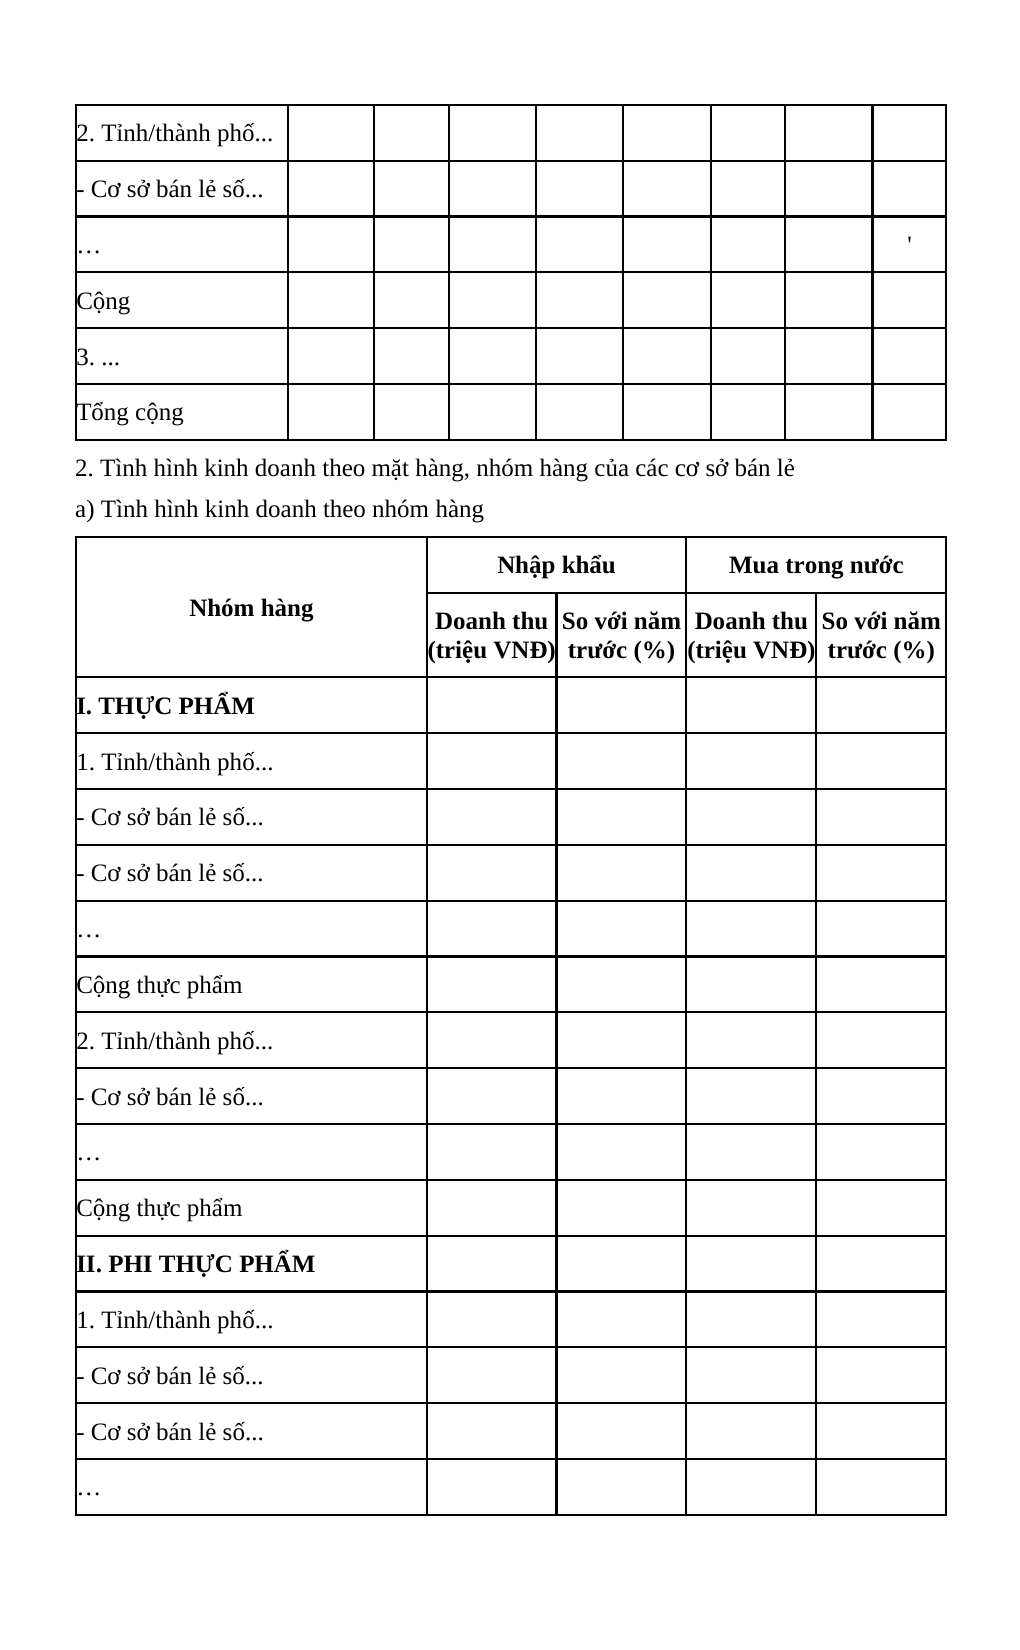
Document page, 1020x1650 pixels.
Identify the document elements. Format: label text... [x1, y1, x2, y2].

table_cell [817, 678, 945, 732]
table_cell [558, 1237, 685, 1290]
table_cell [712, 329, 784, 383]
table_cell [687, 790, 815, 844]
table_cell [687, 1069, 815, 1123]
table_cell [874, 273, 945, 327]
table_cell Cộng thực phẩm [77, 1181, 426, 1234]
table_cell [375, 385, 448, 439]
table_cell [558, 790, 685, 844]
text 2. Tình hình kinh doanh theo mặt hàng, nhóm hàng của các cơ sở bán lẻ [75, 453, 945, 482]
table_cell [537, 385, 622, 439]
table_cell [558, 1293, 685, 1346]
table_cell [817, 1293, 945, 1346]
table_cell ' [874, 218, 945, 271]
table_cell [428, 1181, 555, 1234]
table_cell [624, 162, 710, 215]
table_cell [874, 106, 945, 159]
table_cell [817, 1404, 945, 1458]
table_cell [558, 1181, 685, 1234]
table_cell … [77, 1460, 426, 1514]
table_cell [624, 273, 710, 327]
table_cell [712, 273, 784, 327]
table_cell - Cơ sở bán lẻ số... [77, 1348, 426, 1402]
table_cell Cộng thực phẩm [77, 958, 426, 1011]
table_cell [558, 1460, 685, 1514]
table_cell … [77, 218, 287, 271]
table_cell [687, 1125, 815, 1179]
table_cell [786, 162, 871, 215]
table_cell [450, 385, 535, 439]
table_cell So với năm trước (%) [817, 594, 945, 676]
table_cell [874, 385, 945, 439]
table_cell [375, 329, 448, 383]
table_cell [817, 846, 945, 899]
table_cell Tổng cộng [77, 385, 287, 439]
table_cell [428, 678, 555, 732]
table_cell [687, 1293, 815, 1346]
table_cell - Cơ sở bán lẻ số... [77, 1404, 426, 1458]
table_cell [817, 1348, 945, 1402]
table_cell [289, 385, 373, 439]
table_cell [558, 1348, 685, 1402]
table_cell [712, 385, 784, 439]
table_cell [428, 734, 555, 788]
table_cell [450, 218, 535, 271]
table_cell [687, 1348, 815, 1402]
table_cell [289, 106, 373, 159]
table_cell [428, 1125, 555, 1179]
table_cell [428, 958, 555, 1011]
table_cell [817, 1460, 945, 1514]
table_cell [558, 902, 685, 955]
table_cell [428, 1069, 555, 1123]
table_cell [450, 162, 535, 215]
table_header Nhập khẩu [428, 538, 685, 592]
table_cell 2. Tỉnh/thành phố... [77, 1013, 426, 1067]
table_cell [712, 106, 784, 159]
table_cell Doanh thu (triệu VNĐ) [687, 594, 815, 676]
table_cell 1. Tỉnh/thành phố... [77, 734, 426, 788]
table_cell 2. Tỉnh/thành phố... [77, 106, 287, 159]
table_cell [375, 162, 448, 215]
table_cell [624, 106, 710, 159]
table_cell [428, 1293, 555, 1346]
table_cell So với năm trước (%) [558, 594, 685, 676]
table_cell [450, 273, 535, 327]
table_cell [375, 218, 448, 271]
table_cell [558, 734, 685, 788]
table_cell [428, 1460, 555, 1514]
table_cell - Cơ sở bán lẻ số... [77, 846, 426, 899]
table_cell - Cơ sở bán lẻ số... [77, 790, 426, 844]
table_cell [874, 329, 945, 383]
table_cell [289, 329, 373, 383]
table_cell … [77, 1125, 426, 1179]
table_cell [450, 329, 535, 383]
table_cell [817, 1013, 945, 1067]
table_cell [817, 790, 945, 844]
table_cell [874, 162, 945, 215]
table_cell [558, 1069, 685, 1123]
table_cell 3. ... [77, 329, 287, 383]
table_cell [558, 958, 685, 1011]
table_cell [786, 329, 871, 383]
table_cell 1. Tỉnh/thành phố... [77, 1293, 426, 1346]
table_cell [537, 329, 622, 383]
table_cell [817, 958, 945, 1011]
table_cell [558, 1404, 685, 1458]
table_cell [687, 958, 815, 1011]
table_cell [428, 902, 555, 955]
table_cell [687, 1460, 815, 1514]
table_cell [624, 218, 710, 271]
table_cell [624, 385, 710, 439]
table_cell [428, 1237, 555, 1290]
table_cell [786, 385, 871, 439]
table_cell [687, 1181, 815, 1234]
table_cell Doanh thu (triệu VNĐ) [428, 594, 555, 676]
table_cell [558, 1013, 685, 1067]
table_cell [687, 902, 815, 955]
table_cell Cộng [77, 273, 287, 327]
table_cell [786, 273, 871, 327]
table_cell [786, 218, 871, 271]
table_cell [375, 273, 448, 327]
table_cell [558, 1125, 685, 1179]
table_cell I. THỰC PHẨM [77, 678, 426, 732]
table_cell [289, 273, 373, 327]
table_cell - Cơ sở bán lẻ số... [77, 162, 287, 215]
table_cell [428, 846, 555, 899]
table_cell [712, 218, 784, 271]
table_cell [428, 790, 555, 844]
table_cell [687, 846, 815, 899]
table_cell II. PHI THỰC PHẨM [77, 1237, 426, 1290]
table_cell [428, 1404, 555, 1458]
table_cell [537, 162, 622, 215]
table_cell [786, 106, 871, 159]
table_cell [289, 218, 373, 271]
table_cell [289, 162, 373, 215]
table_cell [687, 1237, 815, 1290]
table_cell [687, 734, 815, 788]
table_cell [817, 1181, 945, 1234]
table_cell … [77, 902, 426, 955]
text a) Tình hình kinh doanh theo nhóm hàng [75, 494, 945, 523]
table_cell [428, 1013, 555, 1067]
table_cell [558, 846, 685, 899]
table_header Mua trong nước [687, 538, 945, 592]
table_cell [712, 162, 784, 215]
table_cell [817, 1237, 945, 1290]
table_cell [624, 329, 710, 383]
table_cell [687, 678, 815, 732]
table_header Nhóm hàng [77, 538, 426, 676]
table_cell [375, 106, 448, 159]
table_cell [687, 1013, 815, 1067]
table_cell [428, 1348, 555, 1402]
table_cell [817, 734, 945, 788]
table_cell [687, 1404, 815, 1458]
table_cell [558, 678, 685, 732]
table_cell [817, 902, 945, 955]
table_cell [537, 218, 622, 271]
table_cell [537, 106, 622, 159]
table_cell [450, 106, 535, 159]
table_cell [817, 1125, 945, 1179]
table_cell - Cơ sở bán lẻ số... [77, 1069, 426, 1123]
table_cell [537, 273, 622, 327]
table_cell [817, 1069, 945, 1123]
